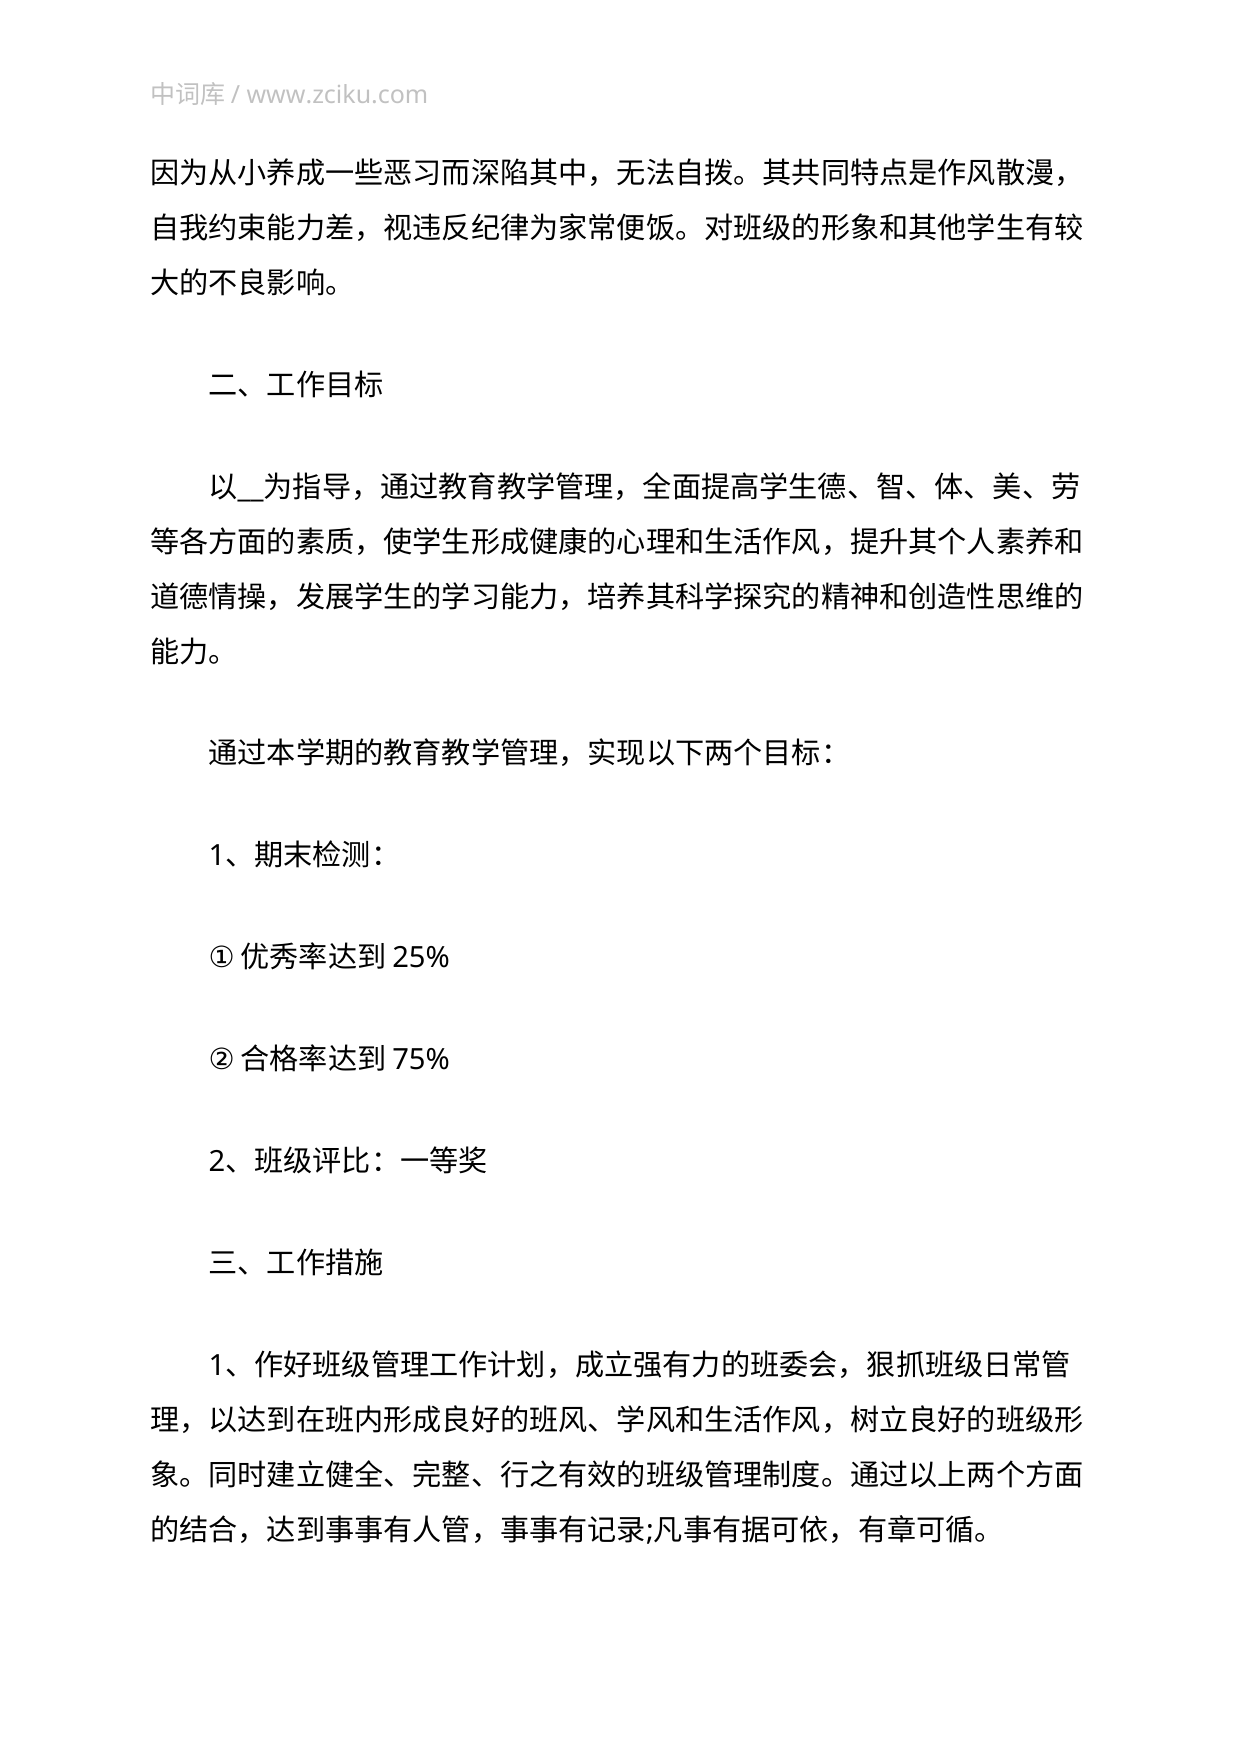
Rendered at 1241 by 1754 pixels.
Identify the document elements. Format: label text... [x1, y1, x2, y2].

text ①优秀率达到25% [150, 934, 1090, 976]
text 三、工作措施 [150, 1239, 1090, 1282]
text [150, 150, 1090, 302]
text ②合格率达到75% [150, 1036, 1090, 1078]
text 通过本学期的教育教学管理，实现以下两个目标： [150, 730, 1090, 772]
text 二、工作目标 [150, 362, 1090, 404]
text 2、班级评比：一等奖 [150, 1138, 1090, 1180]
text 1、作好班级管理工作计划，成立强有力的班委会，狠抓班级日常管理，以达到在班内形成良好的班风、学风和生活作风，树立良好的班级形象。同时建立健全、完整、行之有效的班级管理制度。通过以上两个方面的结合，达到事事有人管，事事有记录;凡事有据可依，有章可循。 [150, 1341, 1090, 1548]
text 1、期末检测： [150, 832, 1090, 874]
text 以__为指导，通过教育教学管理，全面提高学生德、智、体、美、劳等各方面的素质，使学生形成健康的心理和生活作风，提升其个人素养和道德情操，发展学生的学习能力，培养其科学探究的精神和创造性思维的能力。 [150, 463, 1090, 670]
